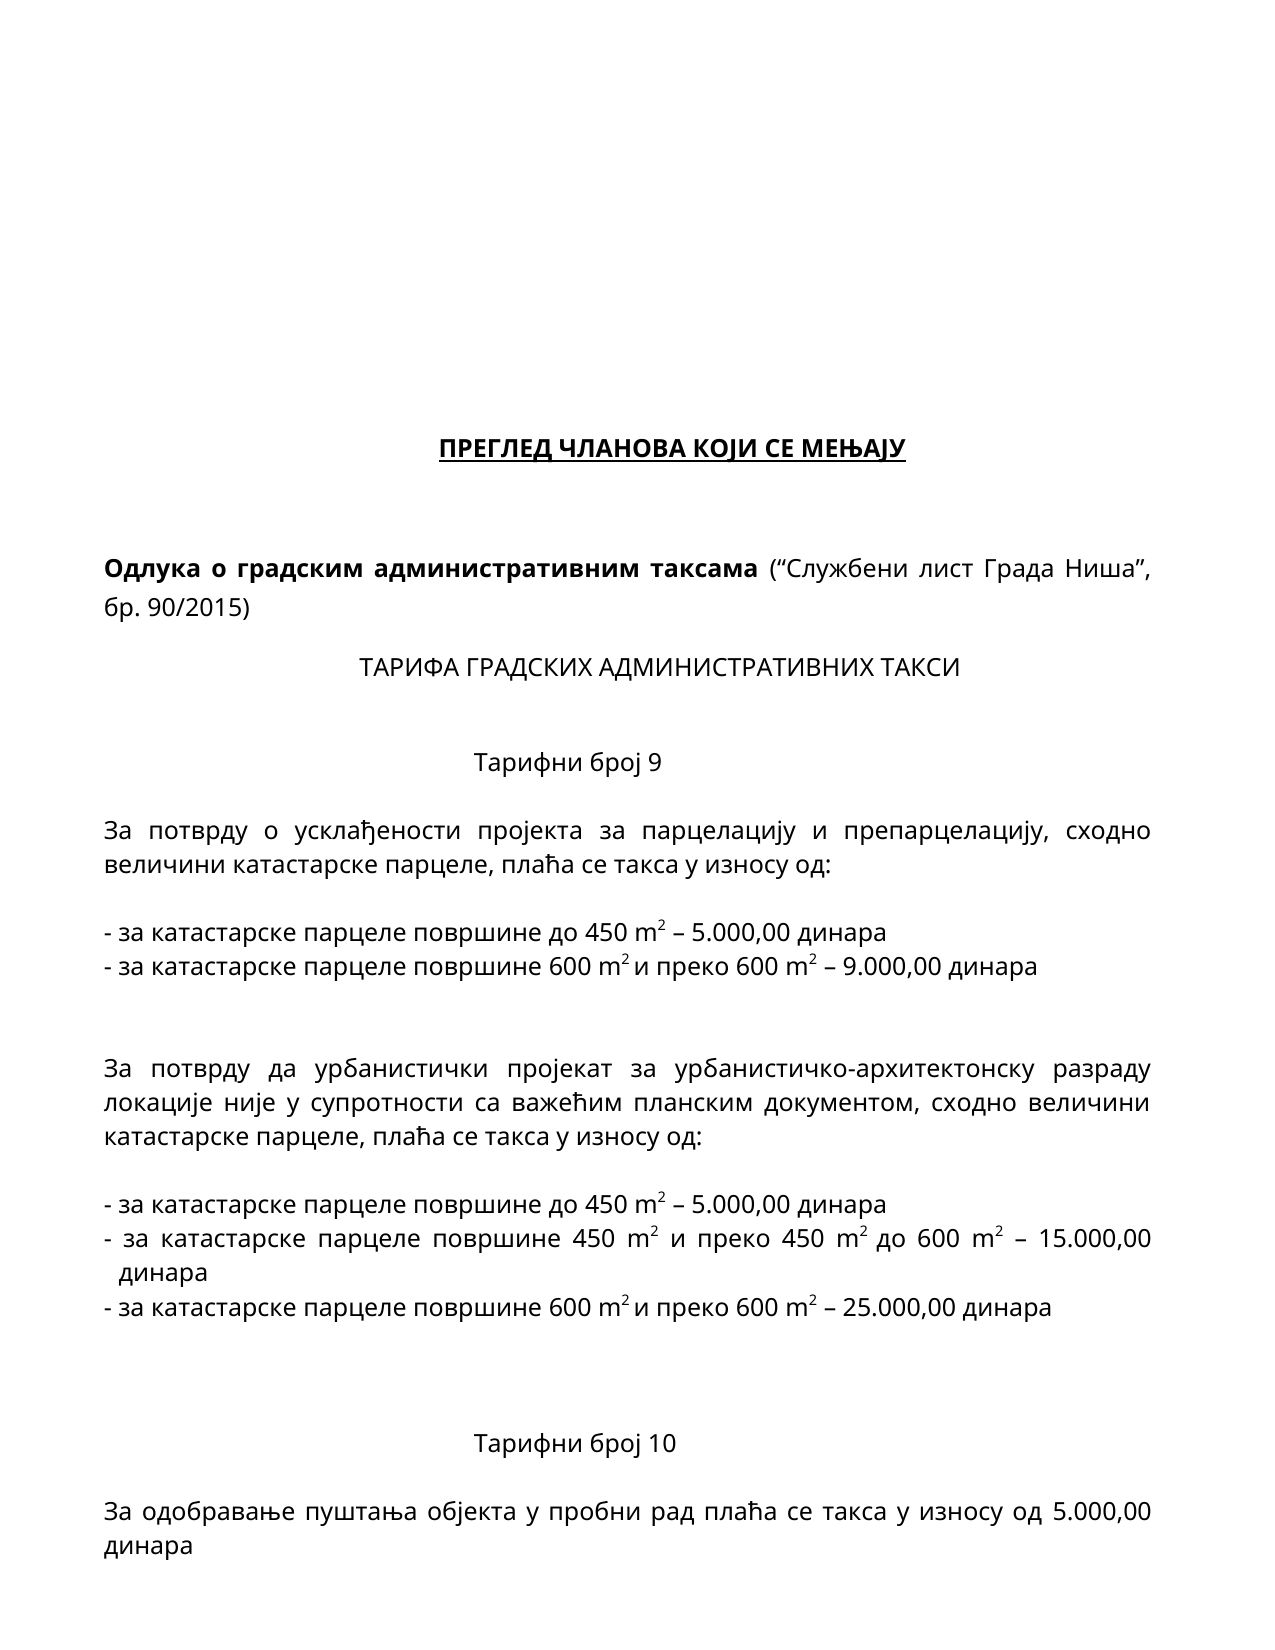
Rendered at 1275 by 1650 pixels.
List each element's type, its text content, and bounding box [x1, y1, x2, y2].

text - за катастарске парцеле површине 600 m2 и преко 600 m2 – 9.000,00 динара [103, 948, 1152, 983]
text Тарифни број 10 [103, 1425, 1152, 1459]
text Тарифни број 9 [103, 744, 1152, 778]
text - за катастарске парцеле површине до 450 m2 – 5.000,00 динара [103, 1187, 1152, 1221]
text За потврду да урбанистички пројекат за урбанистичко-архитектонску разраду локације није у супротности са важећим планским документом, сходно величини катастарске парцеле, плаћа се такса у износу од: [103, 1051, 1152, 1153]
text За потврду о усклађености пројекта за парцелацију и препарцелацију, сходно величини катастарске парцеле, плаћа се такса у износу од: [103, 812, 1152, 880]
text За одобравање пуштања објекта у пробни рад плаћа се такса у износу од 5.000,00 динара [103, 1493, 1152, 1562]
text ПРЕГЛЕД ЧЛАНОВА КОЈИ СЕ МЕЊАЈУ [103, 431, 1152, 465]
text Одлука о градским административним таксама (“Службени лист Града Ниша”, бр. 90/2015) [103, 551, 1152, 624]
text - за катастарске парцеле површине 600 m2 и преко 600 m2 – 25.000,00 динара [103, 1289, 1152, 1323]
text ТАРИФА ГРАДСКИХ АДМИНИСТРАТИВНИХ ТАКСИ [103, 650, 1152, 684]
text - за катастарске парцеле површине 450 m2 и преко 450 m2 до 600 m2 – 15.000,00 динара [103, 1221, 1152, 1289]
text - за катастарске парцеле површине до 450 m2 – 5.000,00 динара [103, 914, 1152, 948]
